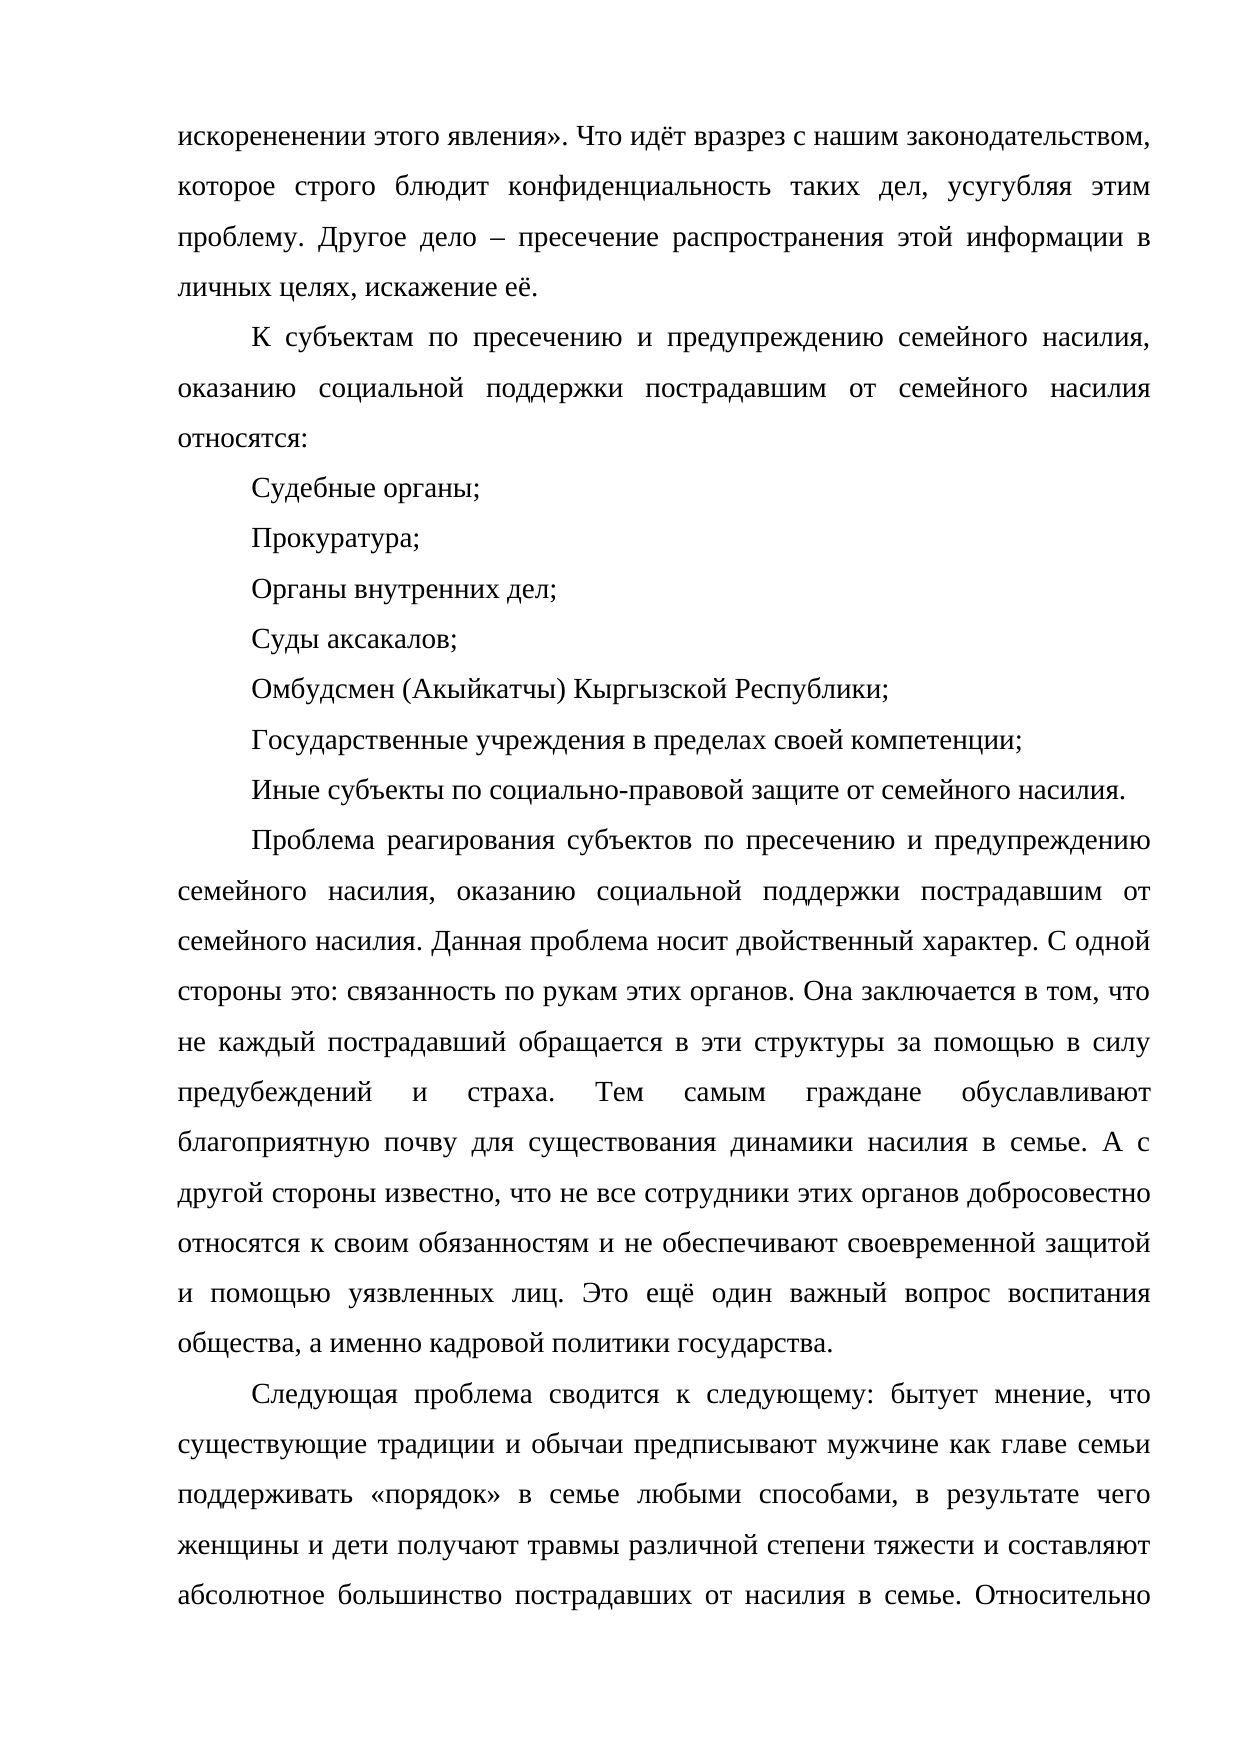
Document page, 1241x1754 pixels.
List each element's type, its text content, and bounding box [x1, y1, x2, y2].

text Омбудсмен (Акыйкатчы) Кыргызской Республики; [177, 672, 1152, 705]
text Государственные учреждения в пределах своей компетенции; [177, 722, 1152, 755]
text Органы внутренних дел; [177, 571, 1152, 604]
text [177, 118, 1152, 303]
text Прокуратура; [177, 521, 1152, 554]
text Проблема реагирования субъектов по пресечению и предупреждению семейного насилия, оказанию социальной поддержки пострадавшим от семейного насилия. Данная проблема носит двойственный характер. С одной стороны это: связанность по рукам этих органов. Она заключается в том, что не каждый пострадавший обращается в эти структуры за помощью в силу предубеждений и страха. Тем самым граждане обуславливают благоприятную почву для существования динамики насилия в семье. А с другой стороны известно, что не все сотрудники этих органов добросовестно относятся к своим обязанностям и не обеспечивают своевременной защитой и помощью уязвленных лиц. Это ещё один важный вопрос воспитания общества, а именно кадровой политики государства. [177, 822, 1152, 1359]
text К субъектам по пресечению и предупреждению семейного насилия, оказанию социальной поддержки пострадавшим от семейного насилия относятся: [177, 319, 1152, 453]
text Судебные органы; [177, 470, 1152, 504]
text Суды аксакалов; [177, 621, 1152, 655]
text Иные субъекты по социально-правовой защите от семейного насилия. [177, 772, 1152, 806]
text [177, 1376, 1152, 1611]
